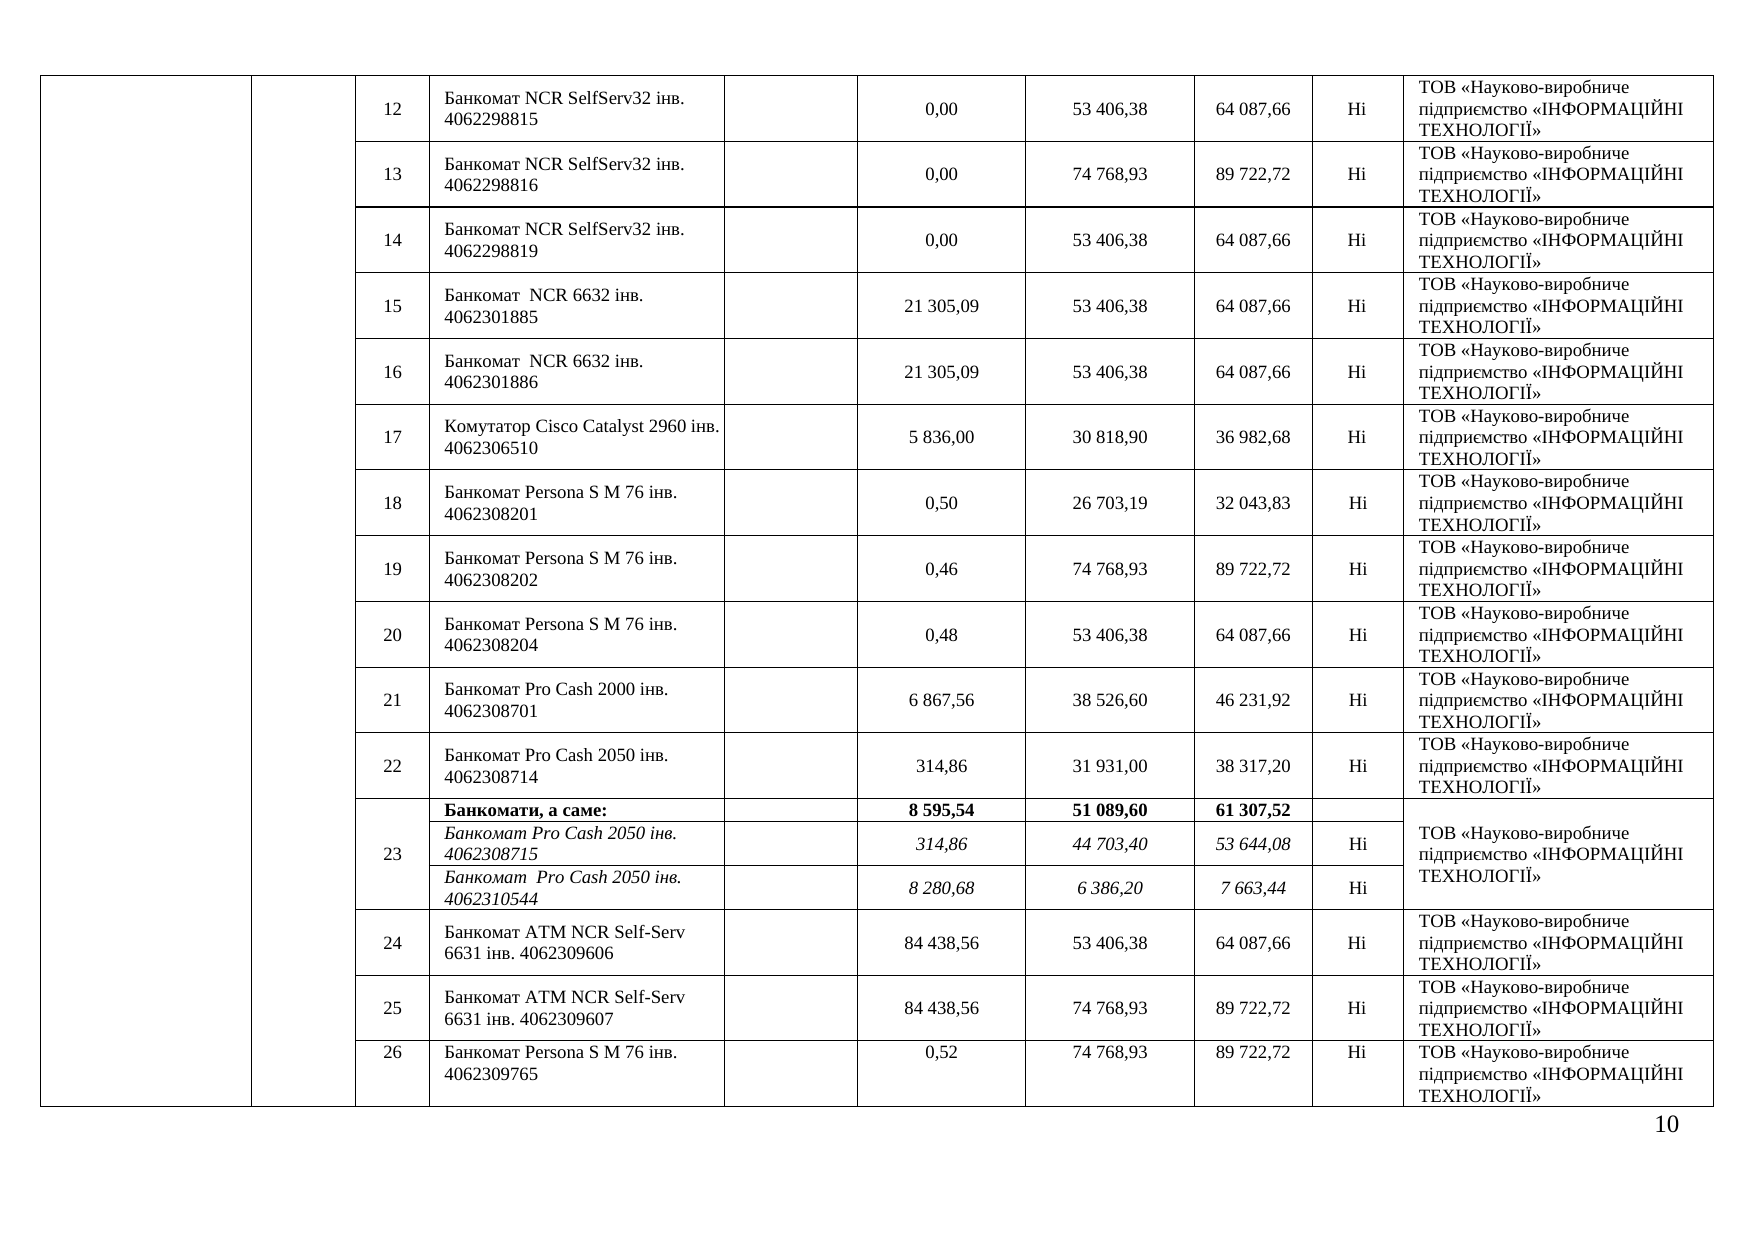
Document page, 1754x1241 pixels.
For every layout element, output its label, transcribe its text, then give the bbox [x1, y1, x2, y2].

table_cell 314,86 [858, 733, 1025, 798]
table_cell 53 406,38 [1026, 273, 1194, 338]
table_cell 64 087,66 [1195, 910, 1312, 975]
table_cell 31 931,00 [1026, 733, 1194, 798]
table_cell 44 703,40 [1026, 822, 1194, 865]
table_cell ТОВ «Науково-виробниче підприємство «ІНФОРМАЦІЙНІ ТЕХНОЛОГІЇ» [1404, 536, 1713, 601]
table_cell [725, 733, 857, 798]
table_cell 16 [356, 339, 429, 404]
table_cell Банкомат Pro Cash 2050 інв. 4062308714 [430, 733, 724, 798]
table_cell 8 280,68 [858, 866, 1025, 909]
table_cell Банкомат Pro Cash 2000 інв. 4062308701 [430, 668, 724, 732]
table_cell Ні [1313, 822, 1403, 865]
table_cell Банкомат Persona S M 76 інв. 4062308204 [430, 602, 724, 667]
table_cell [725, 142, 857, 206]
table_cell Комутатор Cisco Catalyst 2960 інв. 4062306510 [430, 405, 724, 469]
table_cell 64 087,66 [1195, 208, 1312, 272]
table_cell [725, 668, 857, 732]
table_cell 20 [356, 602, 429, 667]
table_cell 21 305,09 [858, 339, 1025, 404]
table_cell 74 768,93 [1026, 1041, 1194, 1106]
table_cell 53 406,38 [1026, 208, 1194, 272]
table_cell [725, 822, 857, 865]
table_cell 0,46 [858, 536, 1025, 601]
table_cell Банкомат NCR 6632 інв. 4062301885 [430, 273, 724, 338]
table_cell ТОВ «Науково-виробниче підприємство «ІНФОРМАЦІЙНІ ТЕХНОЛОГІЇ» [1404, 602, 1713, 667]
table_cell 36 982,68 [1195, 405, 1312, 469]
table_cell 38 526,60 [1026, 668, 1194, 732]
table_cell [725, 976, 857, 1040]
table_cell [1404, 76, 1713, 141]
table_cell ТОВ «Науково-виробниче підприємство «ІНФОРМАЦІЙНІ ТЕХНОЛОГІЇ» [1404, 470, 1713, 535]
table_cell [725, 536, 857, 601]
table_cell 7 663,44 [1195, 866, 1312, 909]
table_cell Ні [1313, 76, 1403, 141]
table_cell Банкомат АТМ NCR Self-Serv 6631 інв. 4062309606 [430, 910, 724, 975]
table_cell ТОВ «Науково-виробниче підприємство «ІНФОРМАЦІЙНІ ТЕХНОЛОГІЇ» [1404, 405, 1713, 469]
table_cell 61 307,52 [1195, 799, 1312, 821]
table_cell ТОВ «Науково-виробниче підприємство «ІНФОРМАЦІЙНІ ТЕХНОЛОГІЇ» [1404, 733, 1713, 798]
table_cell 19 [356, 536, 429, 601]
table_cell 6 386,20 [1026, 866, 1194, 909]
table_cell 25 [356, 976, 429, 1040]
table_cell 23 [356, 799, 429, 909]
table_cell Банкомат NCR 6632 інв. 4062301886 [430, 339, 724, 404]
table_cell 84 438,56 [858, 976, 1025, 1040]
table_cell 51 089,60 [1026, 799, 1194, 821]
table_cell ТОВ «Науково-виробниче підприємство «ІНФОРМАЦІЙНІ ТЕХНОЛОГІЇ» [1404, 799, 1713, 909]
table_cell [1404, 976, 1713, 1040]
table_cell 74 768,93 [1026, 142, 1194, 206]
table_cell Ні [1313, 733, 1403, 798]
table_cell 64 087,66 [1195, 273, 1312, 338]
table_cell [725, 470, 857, 535]
table_cell 53 644,08 [1195, 822, 1312, 865]
table_cell Банкомат АТМ NCR Self-Serv 6631 інв. 4062309607 [430, 976, 724, 1040]
table_cell Ні [1313, 339, 1403, 404]
table_cell [725, 602, 857, 667]
table_cell 53 406,38 [1026, 910, 1194, 975]
table_cell 46 231,92 [1195, 668, 1312, 732]
table_cell 53 406,38 [1026, 339, 1194, 404]
table_cell 0,00 [858, 76, 1025, 141]
table_cell 15 [356, 273, 429, 338]
table_cell 32 043,83 [1195, 470, 1312, 535]
table_cell 21 305,09 [858, 273, 1025, 338]
table_cell [725, 799, 857, 821]
table_cell Банкомати, а саме: [430, 799, 724, 821]
table_cell 6 867,56 [858, 668, 1025, 732]
table_cell 26 703,19 [1026, 470, 1194, 535]
table_cell 53 406,38 [1026, 602, 1194, 667]
table_cell [725, 866, 857, 909]
table_cell 0,48 [858, 602, 1025, 667]
table_cell Ні [1313, 470, 1403, 535]
table_cell Ні [1313, 1041, 1403, 1106]
table_cell Банкомат Pro Cash 2050 інв. 4062308715 [430, 822, 724, 865]
table_cell 0,50 [858, 470, 1025, 535]
table_cell 74 768,93 [1026, 976, 1194, 1040]
table_cell ТОВ «Науково-виробниче підприємство «ІНФОРМАЦІЙНІ ТЕХНОЛОГІЇ» [1404, 668, 1713, 732]
table_cell Банкомат NCR SelfServ32 інв. 4062298819 [430, 208, 724, 272]
table_cell 89 722,72 [1195, 1041, 1312, 1106]
table_cell 314,86 [858, 822, 1025, 865]
table_cell [725, 1041, 857, 1106]
table_cell [725, 339, 857, 404]
table_cell 22 [356, 733, 429, 798]
table_cell Ні [1313, 976, 1403, 1040]
table_cell 24 [356, 910, 429, 975]
table_cell 21 [356, 668, 429, 732]
table_cell 0,00 [858, 208, 1025, 272]
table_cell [1404, 142, 1713, 206]
table_cell 17 [356, 405, 429, 469]
table_cell 64 087,66 [1195, 602, 1312, 667]
table_cell 89 722,72 [1195, 142, 1312, 206]
table_cell Ні [1313, 668, 1403, 732]
table_cell Ні [1313, 273, 1403, 338]
table_cell Ні [1313, 536, 1403, 601]
table_cell 30 818,90 [1026, 405, 1194, 469]
table_cell Банкомат Persona S M 76 інв. 4062309765 [430, 1041, 724, 1106]
table_cell ТОВ «Науково-виробниче підприємство «ІНФОРМАЦІЙНІ ТЕХНОЛОГІЇ» [1404, 339, 1713, 404]
table_cell 26 [356, 1041, 429, 1106]
table_cell Банкомат NCR SelfServ32 інв. 4062298816 [430, 142, 724, 206]
table_cell 5 836,00 [858, 405, 1025, 469]
table_cell [725, 273, 857, 338]
table_cell 12 [356, 76, 429, 141]
table_cell Банкомат NCR SelfServ32 інв. 4062298815 [430, 76, 724, 141]
table_cell ТОВ «Науково-виробниче підприємство «ІНФОРМАЦІЙНІ ТЕХНОЛОГІЇ» [1404, 910, 1713, 975]
table_cell 14 [356, 208, 429, 272]
table_cell [725, 76, 857, 141]
table_cell [725, 910, 857, 975]
table_cell Банкомат Persona S M 76 інв. 4062308202 [430, 536, 724, 601]
table_cell Банкомат Pro Cash 2050 інв. 4062310544 [430, 866, 724, 909]
table_cell 84 438,56 [858, 910, 1025, 975]
table_cell Ні [1313, 405, 1403, 469]
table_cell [1404, 1041, 1713, 1106]
table_cell 13 [356, 142, 429, 206]
table_cell 74 768,93 [1026, 536, 1194, 601]
table_cell Ні [1313, 142, 1403, 206]
table_cell 18 [356, 470, 429, 535]
table_cell [1313, 799, 1403, 821]
table_cell [725, 405, 857, 469]
table_cell 0,00 [858, 142, 1025, 206]
table_cell Ні [1313, 910, 1403, 975]
table_cell 89 722,72 [1195, 536, 1312, 601]
table_cell 53 406,38 [1026, 76, 1194, 141]
table_cell Ні [1313, 602, 1403, 667]
table_cell [725, 208, 857, 272]
table_cell ТОВ «Науково-виробниче підприємство «ІНФОРМАЦІЙНІ ТЕХНОЛОГІЇ» [1404, 208, 1713, 272]
table_cell 38 317,20 [1195, 733, 1312, 798]
table_cell 89 722,72 [1195, 976, 1312, 1040]
table_cell Ні [1313, 866, 1403, 909]
table_cell 64 087,66 [1195, 339, 1312, 404]
table_cell 64 087,66 [1195, 76, 1312, 141]
table_cell Банкомат Persona S M 76 інв. 4062308201 [430, 470, 724, 535]
table_cell Ні [1313, 208, 1403, 272]
table_cell 0,52 [858, 1041, 1025, 1106]
table_cell 8 595,54 [858, 799, 1025, 821]
table_cell ТОВ «Науково-виробниче підприємство «ІНФОРМАЦІЙНІ ТЕХНОЛОГІЇ» [1404, 273, 1713, 338]
